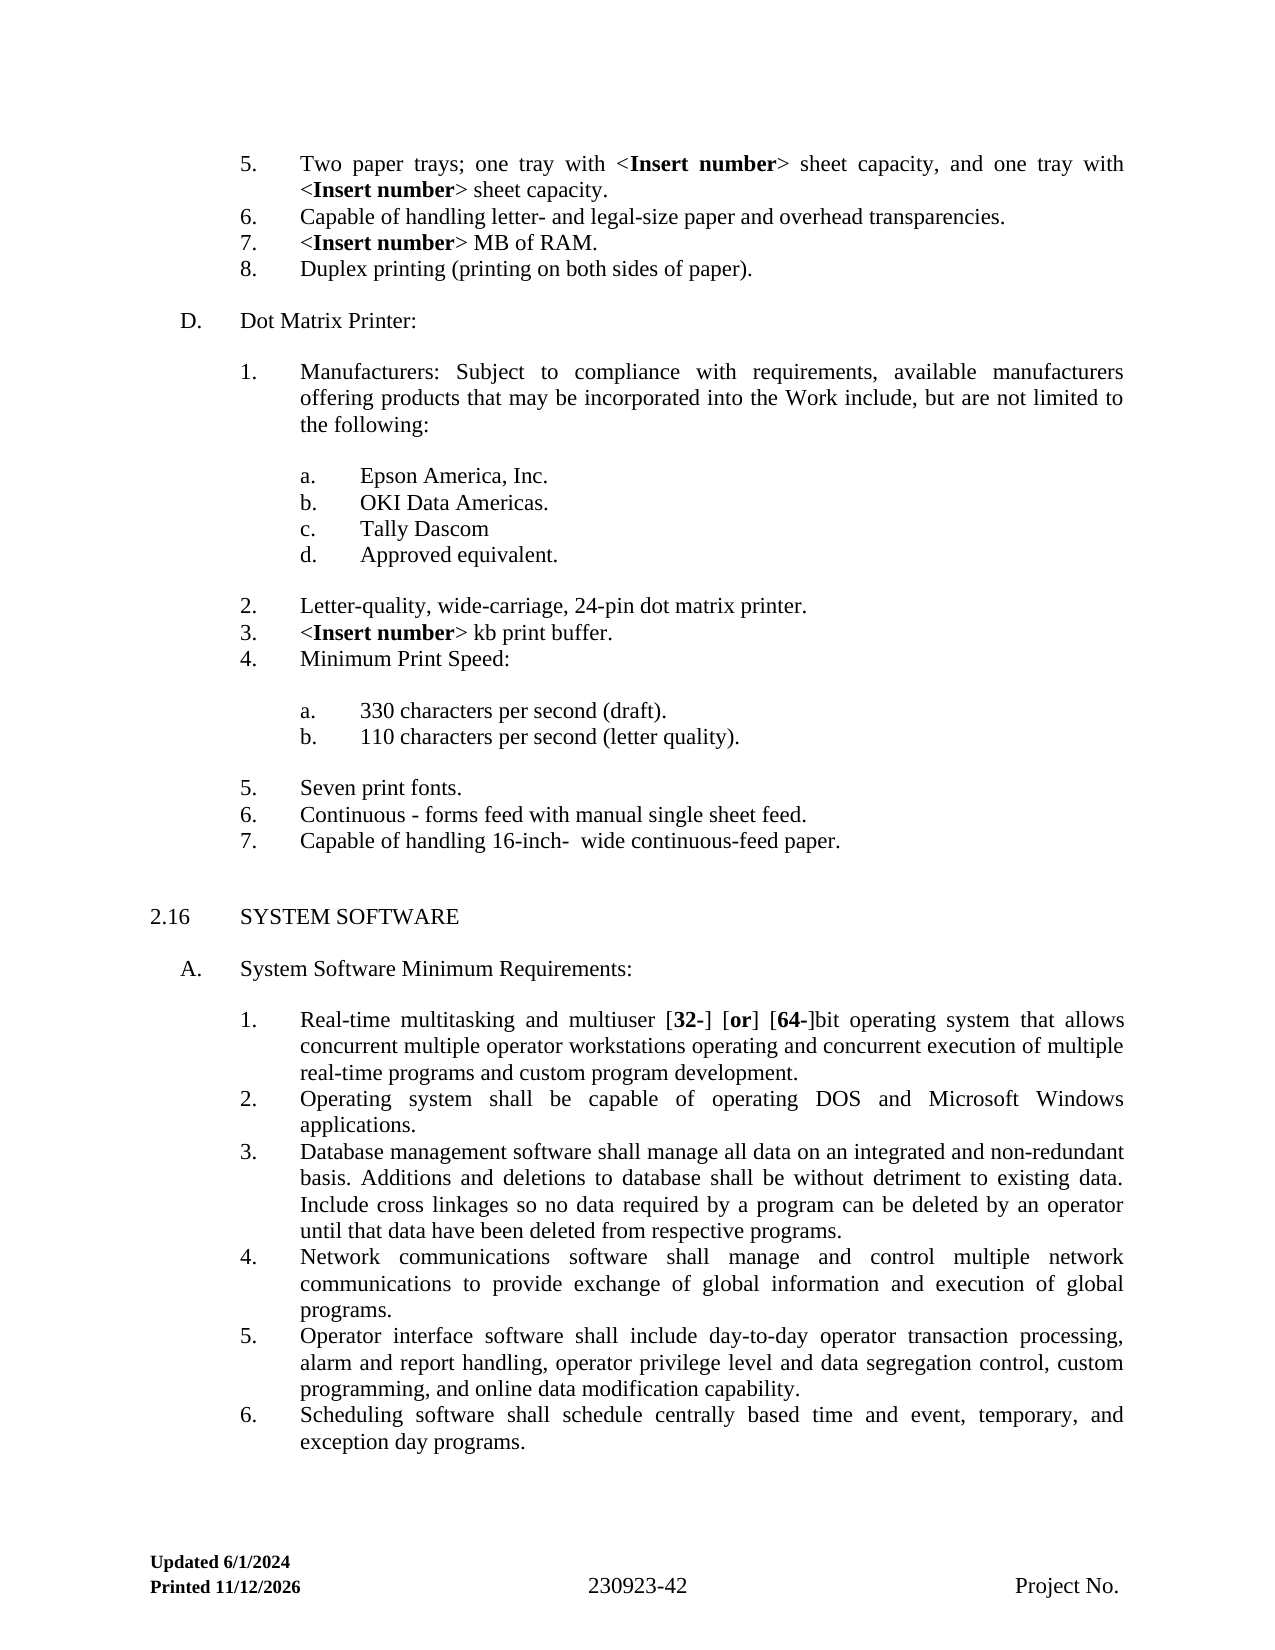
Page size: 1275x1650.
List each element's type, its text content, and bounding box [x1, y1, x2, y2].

text Approved equivalent. [300, 541, 1125, 568]
text <Insert number> MB of RAM. [240, 229, 1125, 255]
text Seven print fonts. [240, 774, 1125, 801]
text Operating system shall be capable of operating DOS and Microsoft Windows applications. [240, 1085, 1125, 1138]
text Epson America, Inc. [300, 462, 1125, 488]
text Tally Dascom [300, 515, 1125, 541]
text Dot Matrix Printer: [180, 307, 1125, 333]
text Capable of handling letter- and legal-size paper and overhead transparencies. [240, 203, 1125, 229]
text Continuous - forms feed with manual single sheet feed. [240, 801, 1125, 827]
text Network communications software shall manage and control multiple network communications to provide exchange of global information and execution of global programs. [240, 1243, 1125, 1322]
text System Software Minimum Requirements: [180, 955, 1125, 981]
text <Insert number> kb print buffer. [240, 619, 1125, 645]
text 330 characters per second (draft). [300, 697, 1125, 723]
text Real-time multitasking and multiuser [32-] [or] [64-]bit operating system that allows concurrent multiple operator workstations operating and concurrent execution of multiple real-time programs and custom program development. [240, 1006, 1125, 1085]
text OKI Data Americas. [300, 488, 1125, 515]
text Operator interface software shall include day-to-day operator transaction processing, alarm and report handling, operator privilege level and data segregation control, custom programming, and online data modification capability. [240, 1322, 1125, 1401]
text Duplex printing (printing on both sides of paper). [240, 255, 1125, 282]
text SYSTEM SOFTWARE [150, 903, 1125, 930]
text 110 characters per second (letter quality). [300, 723, 1125, 749]
text Capable of handling 16-inch- wide continuous-feed paper. [240, 827, 1125, 853]
text Two paper trays; one tray with <Insert number> sheet capacity, and one tray with <Insert number> sheet capacity. [240, 150, 1125, 203]
text Letter-quality, wide-carriage, 24-pin dot matrix printer. [240, 593, 1125, 619]
text Minimum Print Speed: [240, 645, 1125, 672]
text Scheduling software shall schedule centrally based time and event, temporary, and exception day programs. [240, 1401, 1125, 1454]
text Database management software shall manage all data on an integrated and non-redundant basis. Additions and deletions to database shall be without detriment to existing data. Include cross linkages so no data required by a program can be deleted by an operator until that data have been deleted from respective programs. [240, 1138, 1125, 1243]
